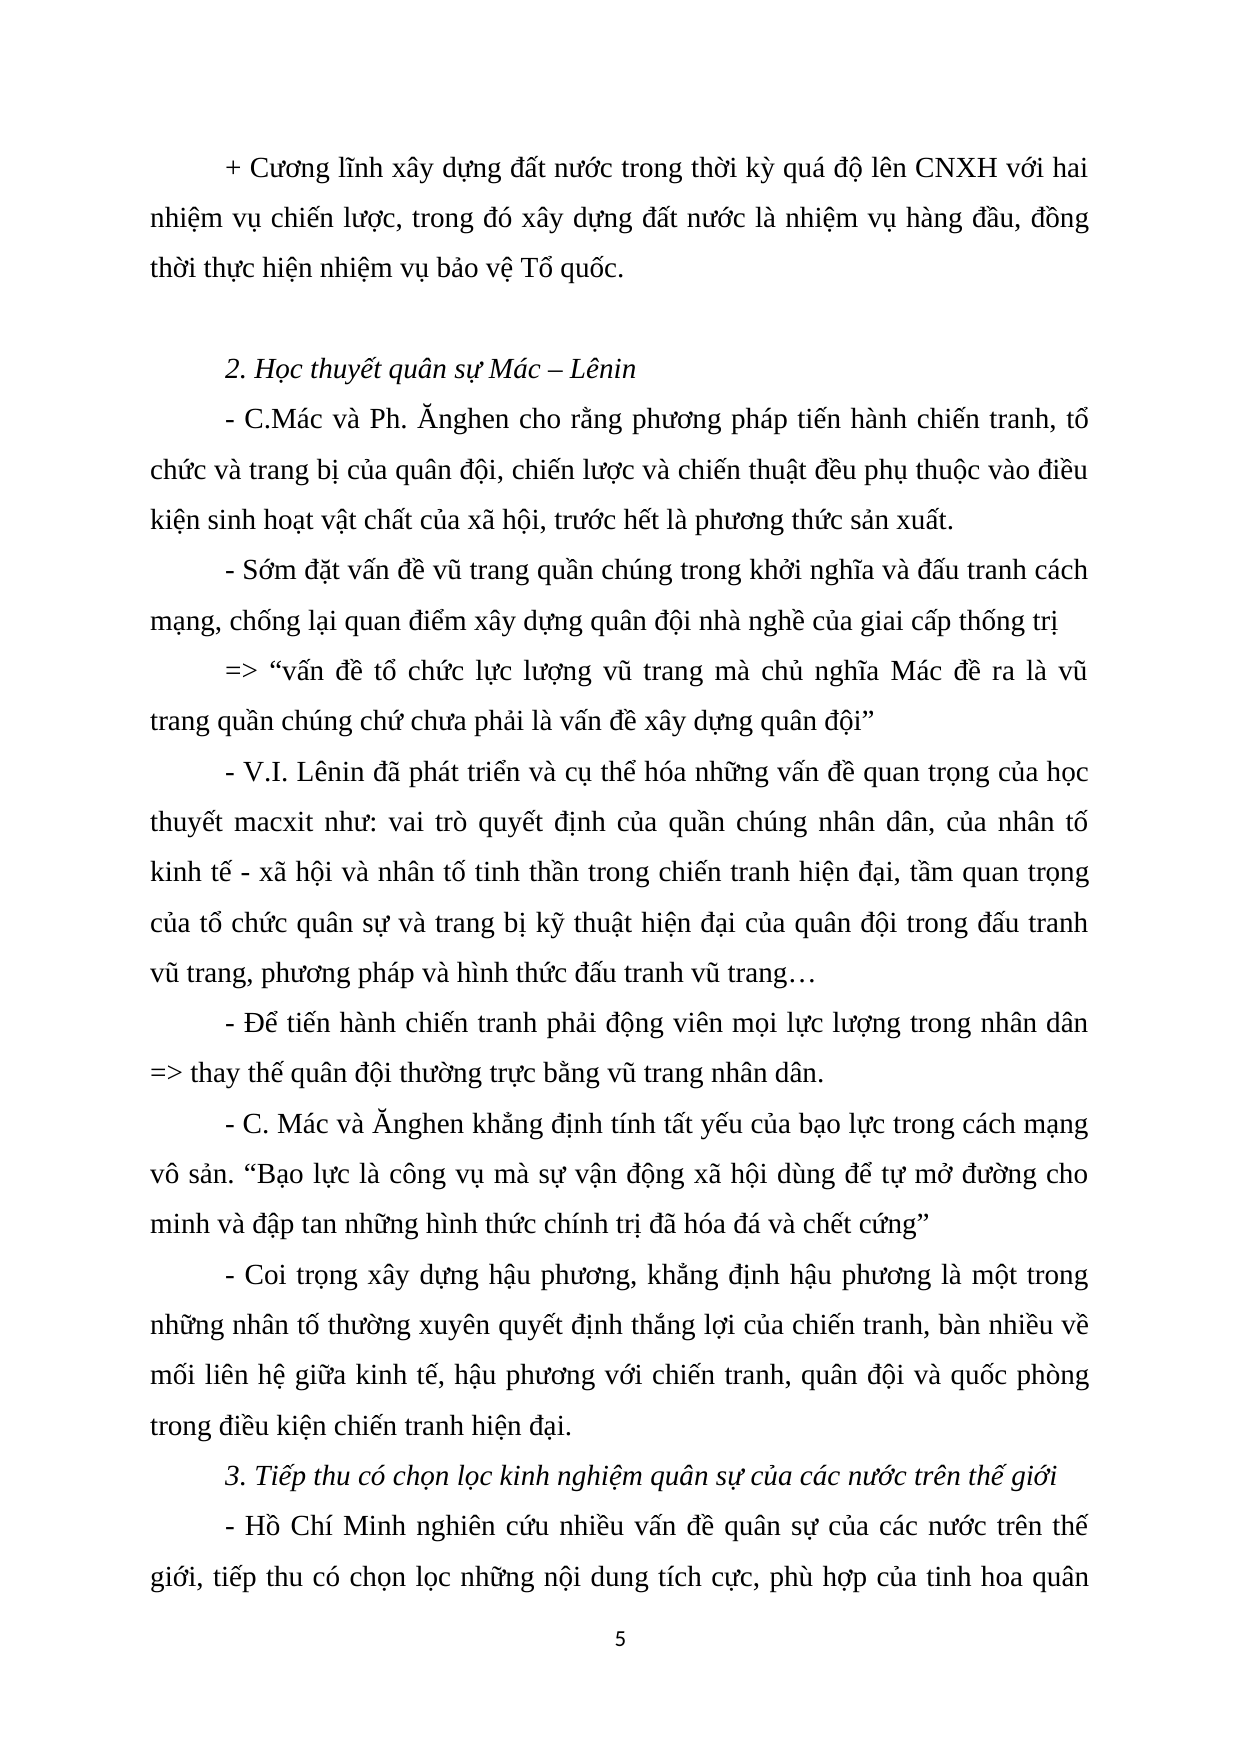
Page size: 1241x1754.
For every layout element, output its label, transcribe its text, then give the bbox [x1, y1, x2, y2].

text + Cương lĩnh xây dựng đất nước trong thời kỳ quá độ lên CNXH với hai nhiệm vụ chiến lược, trong đó xây dựng đất nước là nhiệm vụ hàng đầu, đồng thời thực hiện nhiệm vụ bảo vệ Tổ quốc. [150, 150, 1090, 284]
text 2. Học thuyết quân sự Mác – Lênin [150, 351, 1090, 385]
text => “vấn đề tổ chức lực lượng vũ trang mà chủ nghĩa Mác đề ra là vũ trang quần chúng chứ chưa phải là vấn đề xây dựng quân đội” [150, 653, 1090, 737]
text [150, 1508, 1090, 1592]
text - Để tiến hành chiến tranh phải động viên mọi lực lượng trong nhân dân => thay thế quân đội thường trực bằng vũ trang nhân dân. [150, 1005, 1090, 1089]
text - C.Mác và Ph. Ănghen cho rằng phương pháp tiến hành chiến tranh, tổ chức và trang bị của quân đội, chiến lược và chiến thuật đều phụ thuộc vào điều kiện sinh hoạt vật chất của xã hội, trước hết là phương thức sản xuất. [150, 402, 1090, 536]
text - V.I. Lênin đã phát triển và cụ thể hóa những vấn đề quan trọng của học thuyết macxit như: vai trò quyết định của quần chúng nhân dân, của nhân tố kinh tế - xã hội và nhân tố tinh thần trong chiến tranh hiện đại, tầm quan trọng của tổ chức quân sự và trang bị kỹ thuật hiện đại của quân đội trong đấu tranh vũ trang, phương pháp và hình thức đấu tranh vũ trang… [150, 754, 1090, 988]
text - Coi trọng xây dựng hậu phương, khẳng định hậu phương là một trong những nhân tố thường xuyên quyết định thắng lợi của chiến tranh, bàn nhiều về mối liên hệ giữa kinh tế, hậu phương với chiến tranh, quân đội và quốc phòng trong điều kiện chiến tranh hiện đại. [150, 1257, 1090, 1441]
text - C. Mác và Ănghen khẳng định tính tất yếu của bạo lực trong cách mạng vô sản. “Bạo lực là công vụ mà sự vận động xã hội dùng để tự mở đường cho minh và đập tan những hình thức chính trị đã hóa đá và chết cứng” [150, 1106, 1090, 1240]
text 3. Tiếp thu có chọn lọc kinh nghiệm quân sự của các nước trên thế giới [150, 1458, 1090, 1492]
text - Sớm đặt vấn đề vũ trang quần chúng trong khởi nghĩa và đấu tranh cách mạng, chống lại quan điểm xây dựng quân đội nhà nghề của giai cấp thống trị [150, 552, 1090, 636]
